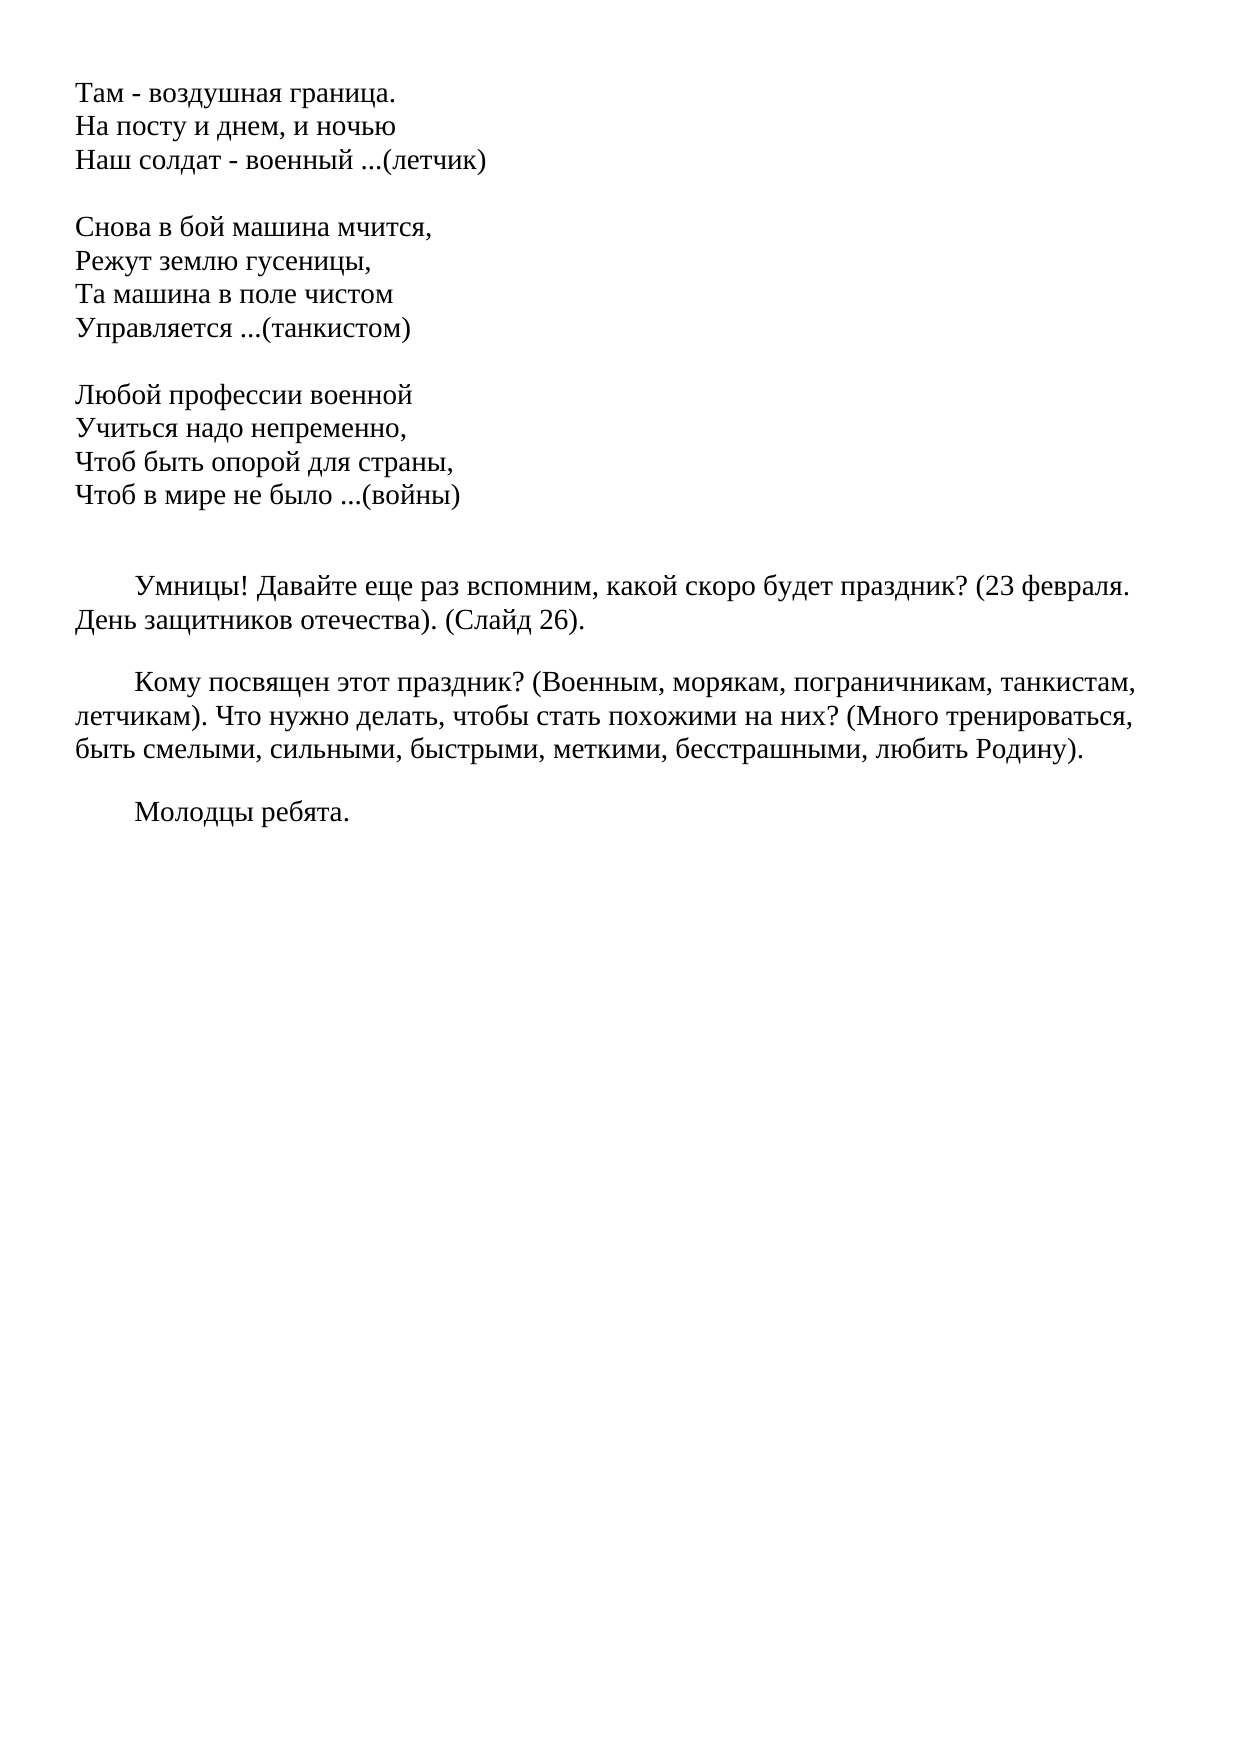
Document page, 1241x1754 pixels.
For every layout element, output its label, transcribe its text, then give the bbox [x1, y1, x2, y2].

text Кому посвящен этот праздник? (Военным, морякам, пограничникам, танкистам, летчикам). Что нужно делать, чтобы стать похожими на них? (Много тренироваться, быть смелыми, сильными, быстрыми, меткими, бесстрашными, любить Родину). [75, 664, 1165, 765]
text Умницы! Давайте еще раз вспомним, какой скоро будет праздник? (23 февраля. День защитников отечества). (Слайд 26). [75, 568, 1165, 635]
text Молодцы ребята. [75, 794, 1165, 828]
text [75, 75, 1165, 539]
